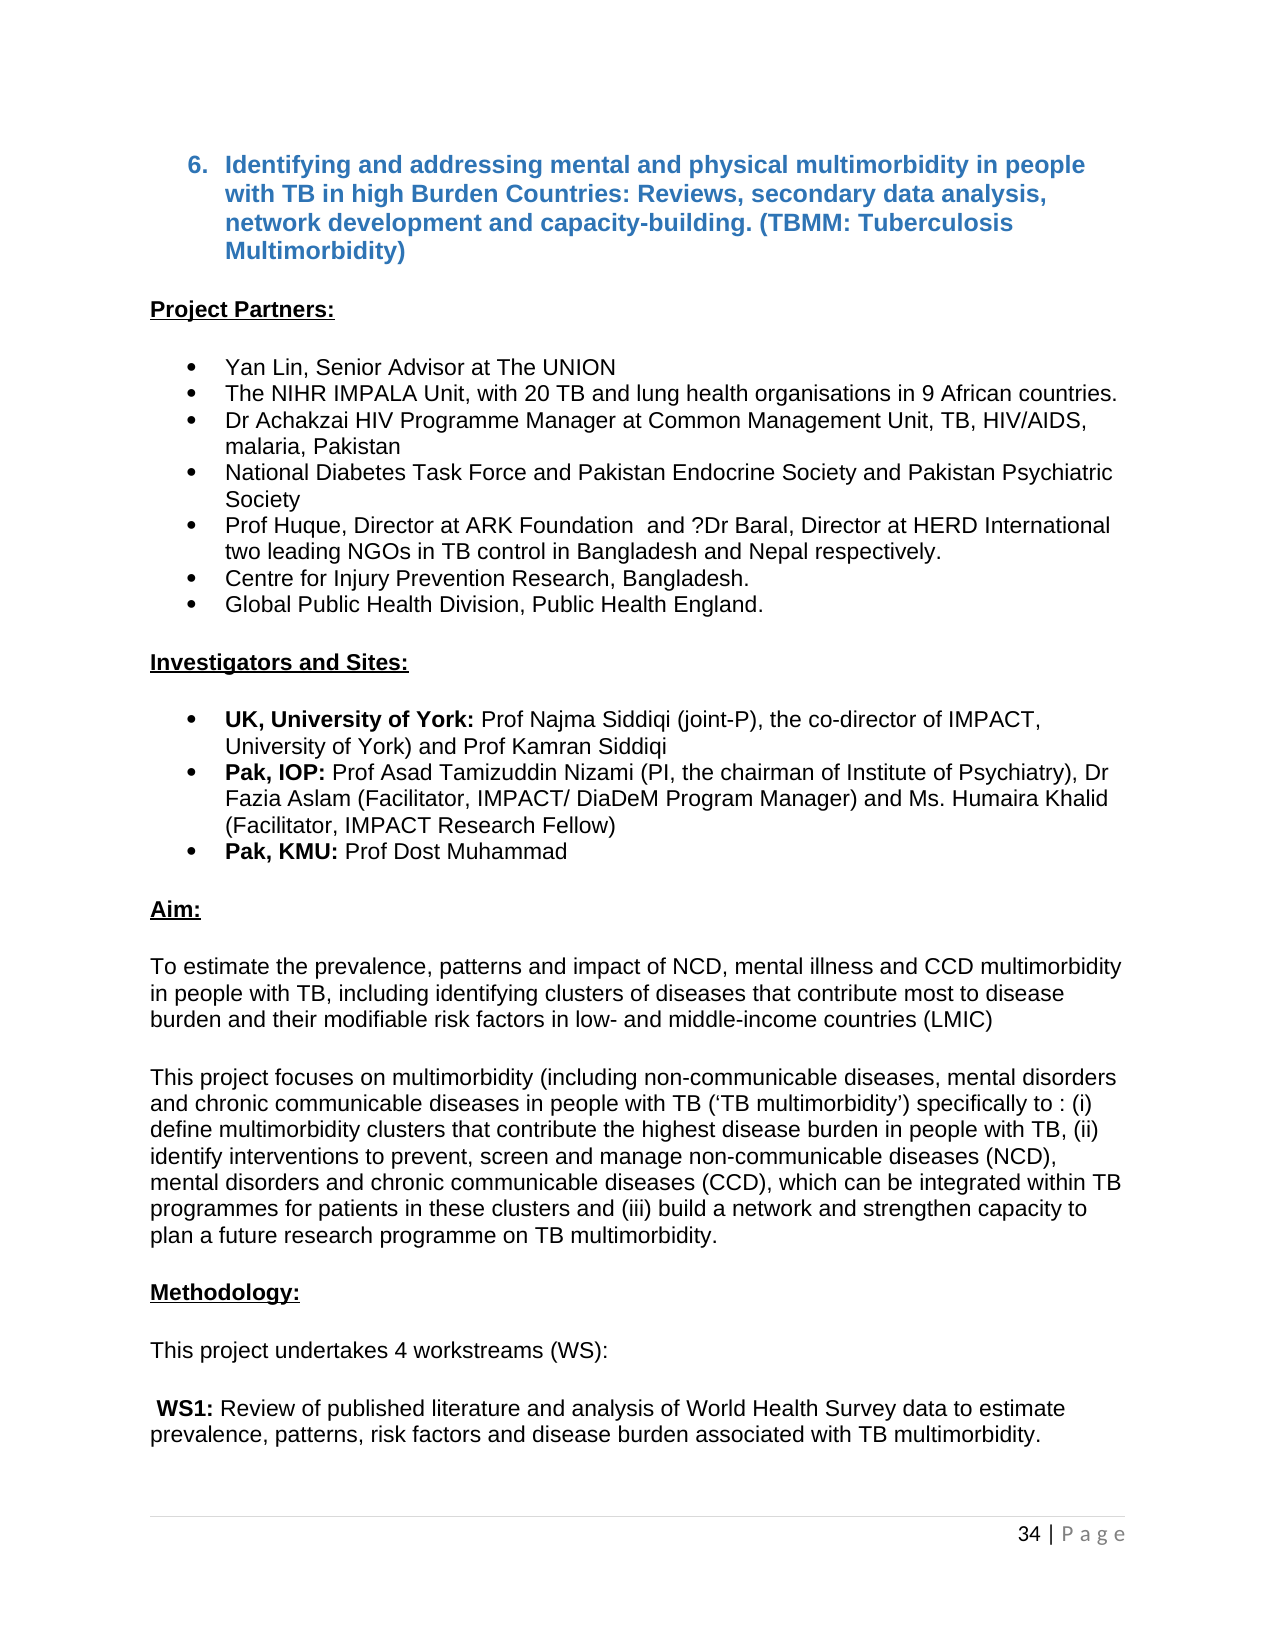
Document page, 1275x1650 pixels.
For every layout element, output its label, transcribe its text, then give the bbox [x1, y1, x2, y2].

text Investigators and Sites: [150, 649, 1125, 675]
text This project focuses on multimorbidity (including non-communicable diseases, mental disorders and chronic communicable diseases in people with TB (‘TB multimorbidity’) specifically to : (i) define multimorbidity clusters that contribute the highest disease burden in people with TB, (ii) identify interventions to prevent, screen and manage non-communicable diseases (NCD), mental disorders and chronic communicable diseases (CCD), which can be integrated within TB programmes for patients in these clusters and (iii) build a network and strengthen capacity to plan a future research programme on TB multimorbidity. [150, 1063, 1125, 1248]
list Pak, KMU: Prof Dost Muhammad [187, 838, 1125, 864]
list National Diabetes Task Force and Pakistan Endocrine Society and Pakistan Psychiatric Society [187, 459, 1125, 512]
list Dr Achakzai HIV Programme Manager at Common Management Unit, TB, HIV/AIDS, malaria, Pakistan [187, 407, 1125, 459]
list Identifying and addressing mental and physical multimorbidity in people with TB in high Burden Countries: Reviews, secondary data analysis, network development and capacity-building. (TBMM: Tuberculosis Multimorbidity) [187, 150, 1125, 265]
list UK, University of York: Prof Najma Siddiqi (joint-P), the co-director of IMPACT, University of York) and Prof Kamran Siddiqi [187, 706, 1125, 759]
text To estimate the prevalence, patterns and impact of NCD, mental illness and CCD multimorbidity in people with TB, including identifying clusters of diseases that contribute most to disease burden and their modifiable risk factors in low- and middle-income countries (LMIC) [150, 953, 1125, 1032]
text Methodology: [150, 1279, 1125, 1306]
list Global Public Health Division, Public Health England. [187, 591, 1125, 617]
list Centre for Injury Prevention Research, Bangladesh. [187, 565, 1125, 591]
list Pak, IOP: Prof Asad Tamizuddin Nizami (PI, the chairman of Institute of Psychiatry), Dr Fazia Aslam (Facilitator, IMPACT/ DiaDeM Program Manager) and Ms. Humaira Khalid (Facilitator, IMPACT Research Fellow) [187, 759, 1125, 838]
text Aim: [150, 896, 1125, 922]
text Project Partners: [150, 296, 1125, 323]
text WS1: Review of published literature and analysis of World Health Survey data to estimate prevalence, patterns, risk factors and disease burden associated with TB multimorbidity. [150, 1394, 1125, 1447]
list Prof Huque, Director at ARK Foundation and ?Dr Baral, Director at HERD International two leading NGOs in TB control in Bangladesh and Nepal respectively. [187, 512, 1125, 565]
text This project undertakes 4 workstreams (WS): [150, 1337, 1125, 1363]
list Yan Lin, Senior Advisor at The UNION [187, 354, 1125, 380]
list The NIHR IMPALA Unit, with 20 TB and lung health organisations in 9 African countries. [187, 380, 1125, 407]
